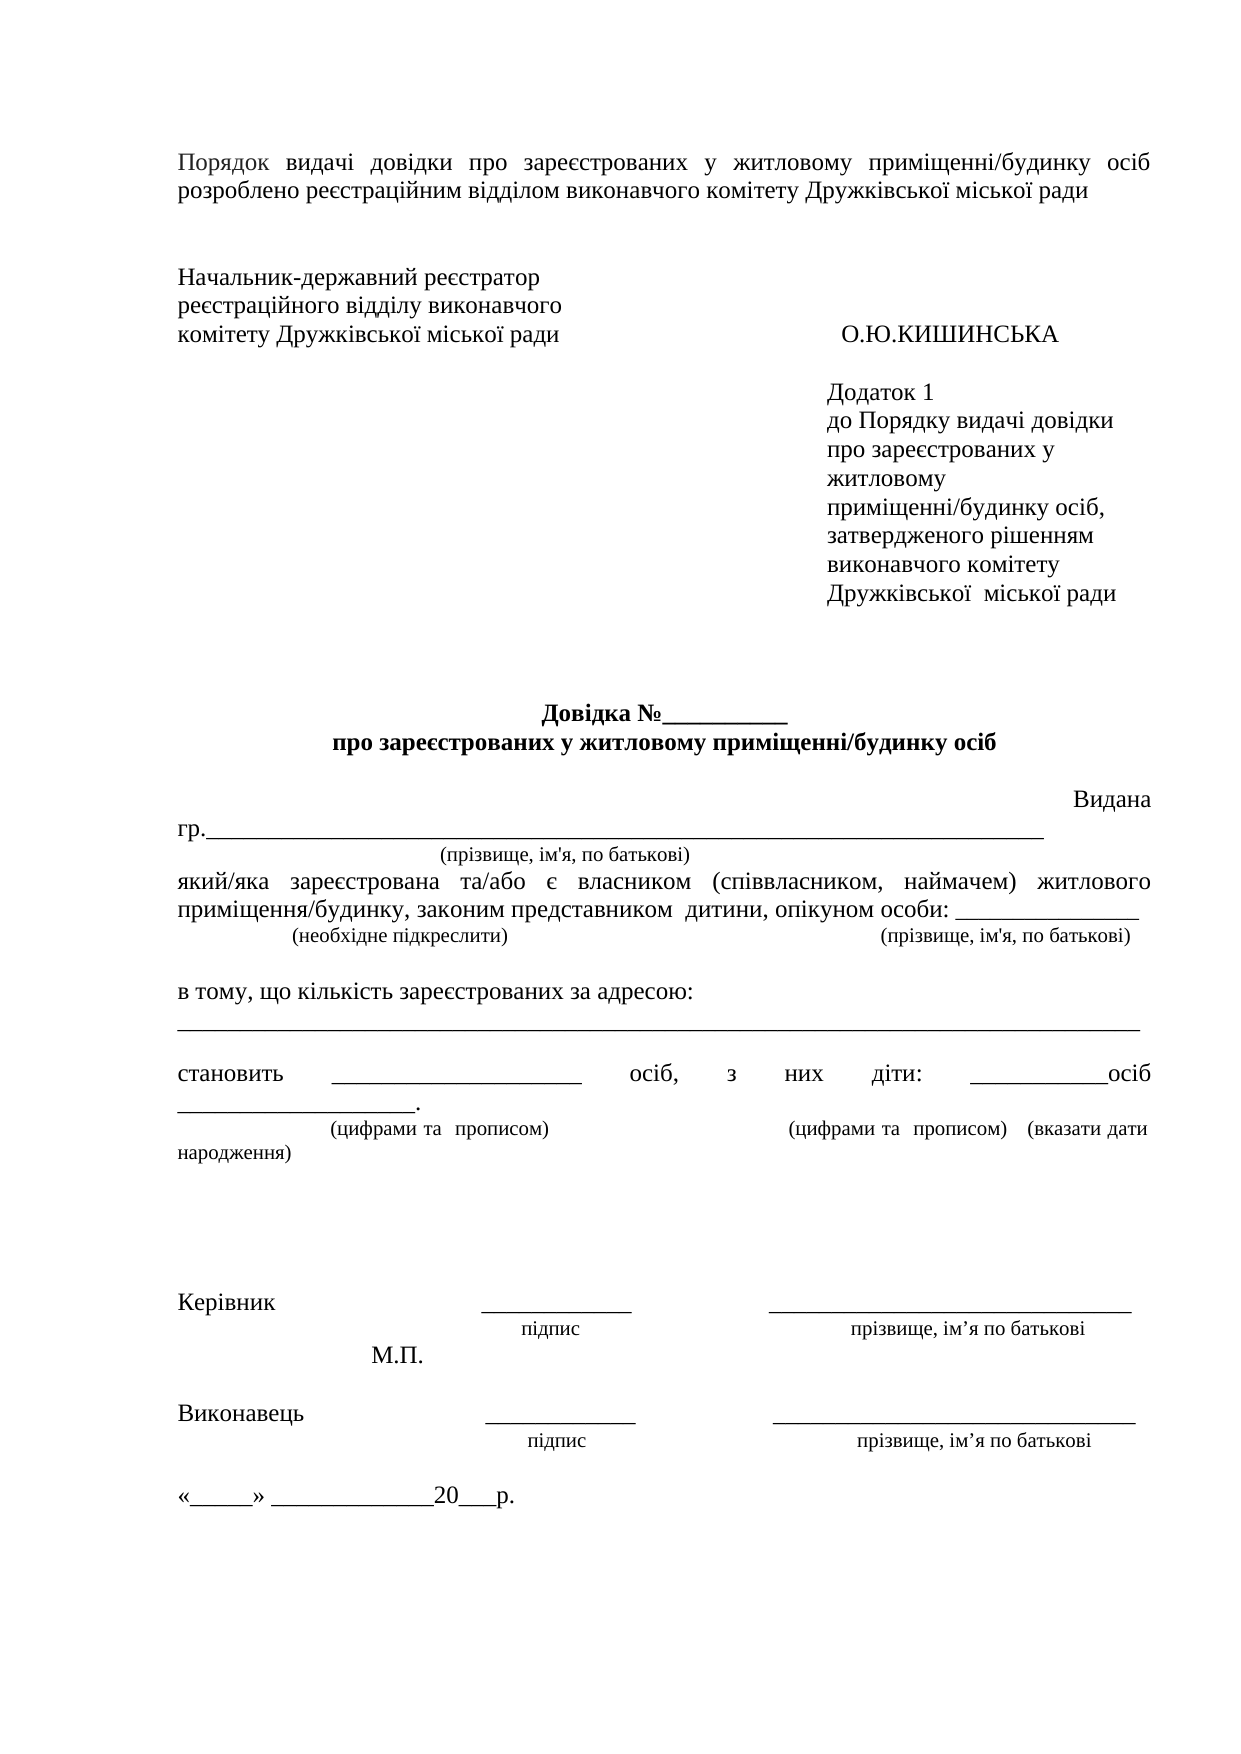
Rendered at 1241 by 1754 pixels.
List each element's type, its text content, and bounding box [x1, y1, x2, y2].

text «_____» _____________20___р. [177, 1480, 1152, 1509]
text до Порядку видачі довідки про зареєстрованих у житловому приміщенні/будинку осіб, затвердженого рішенням [827, 406, 1152, 549]
text Виконавець ____________ _____________________________ [177, 1398, 1152, 1427]
text комітету Дружківської міської ради О.Ю.КИШИНСЬКА [177, 319, 1152, 348]
text реєстраційного відділу виконавчого [177, 291, 1152, 319]
text (прізвище, ім'я, по батькові) [177, 842, 1152, 866]
text підпис прізвище, ім’я по батькові [177, 1315, 1152, 1340]
text Додаток 1 [827, 377, 1152, 406]
text підпис прізвище, ім’я по батькові [177, 1427, 1152, 1452]
text Видана гр.___________________________________________________________________ [177, 784, 1152, 842]
text Довідка №__________ про зареєстрованих у житловому приміщенні/будинку осіб [177, 698, 1152, 755]
text в тому, що кількість зареєстрованих за адресою: _____________________________________________________________________________ [177, 976, 1152, 1033]
text Порядок видачі довідки про зареєстрованих у житловому приміщенні/будинку осіб розроблено реєстраційним відділом виконавчого комітету Дружківської міської ради [177, 147, 1152, 204]
text який/яка зареєстрована та/або є власником (співвласником, наймачем) житлового приміщення/будинку, законим представником дитини, опікуном особи: ________________ [177, 866, 1152, 923]
text Начальник-державний реєстратор [177, 262, 1152, 291]
text становить ____________________ осіб, з них діти: ___________осіб ___________________. [177, 1058, 1152, 1116]
text Керівник ____________ _____________________________ [177, 1287, 1152, 1315]
text (необхідне підкреслити) (прізвище, ім'я, по батькові) [177, 923, 1152, 947]
text (цифрами та прописом) (цифрами та прописом) (вказати дати народження) [177, 1116, 1152, 1164]
text М.П. [177, 1340, 1152, 1369]
text виконавчого комітету Дружківської міської ради [827, 549, 1152, 607]
